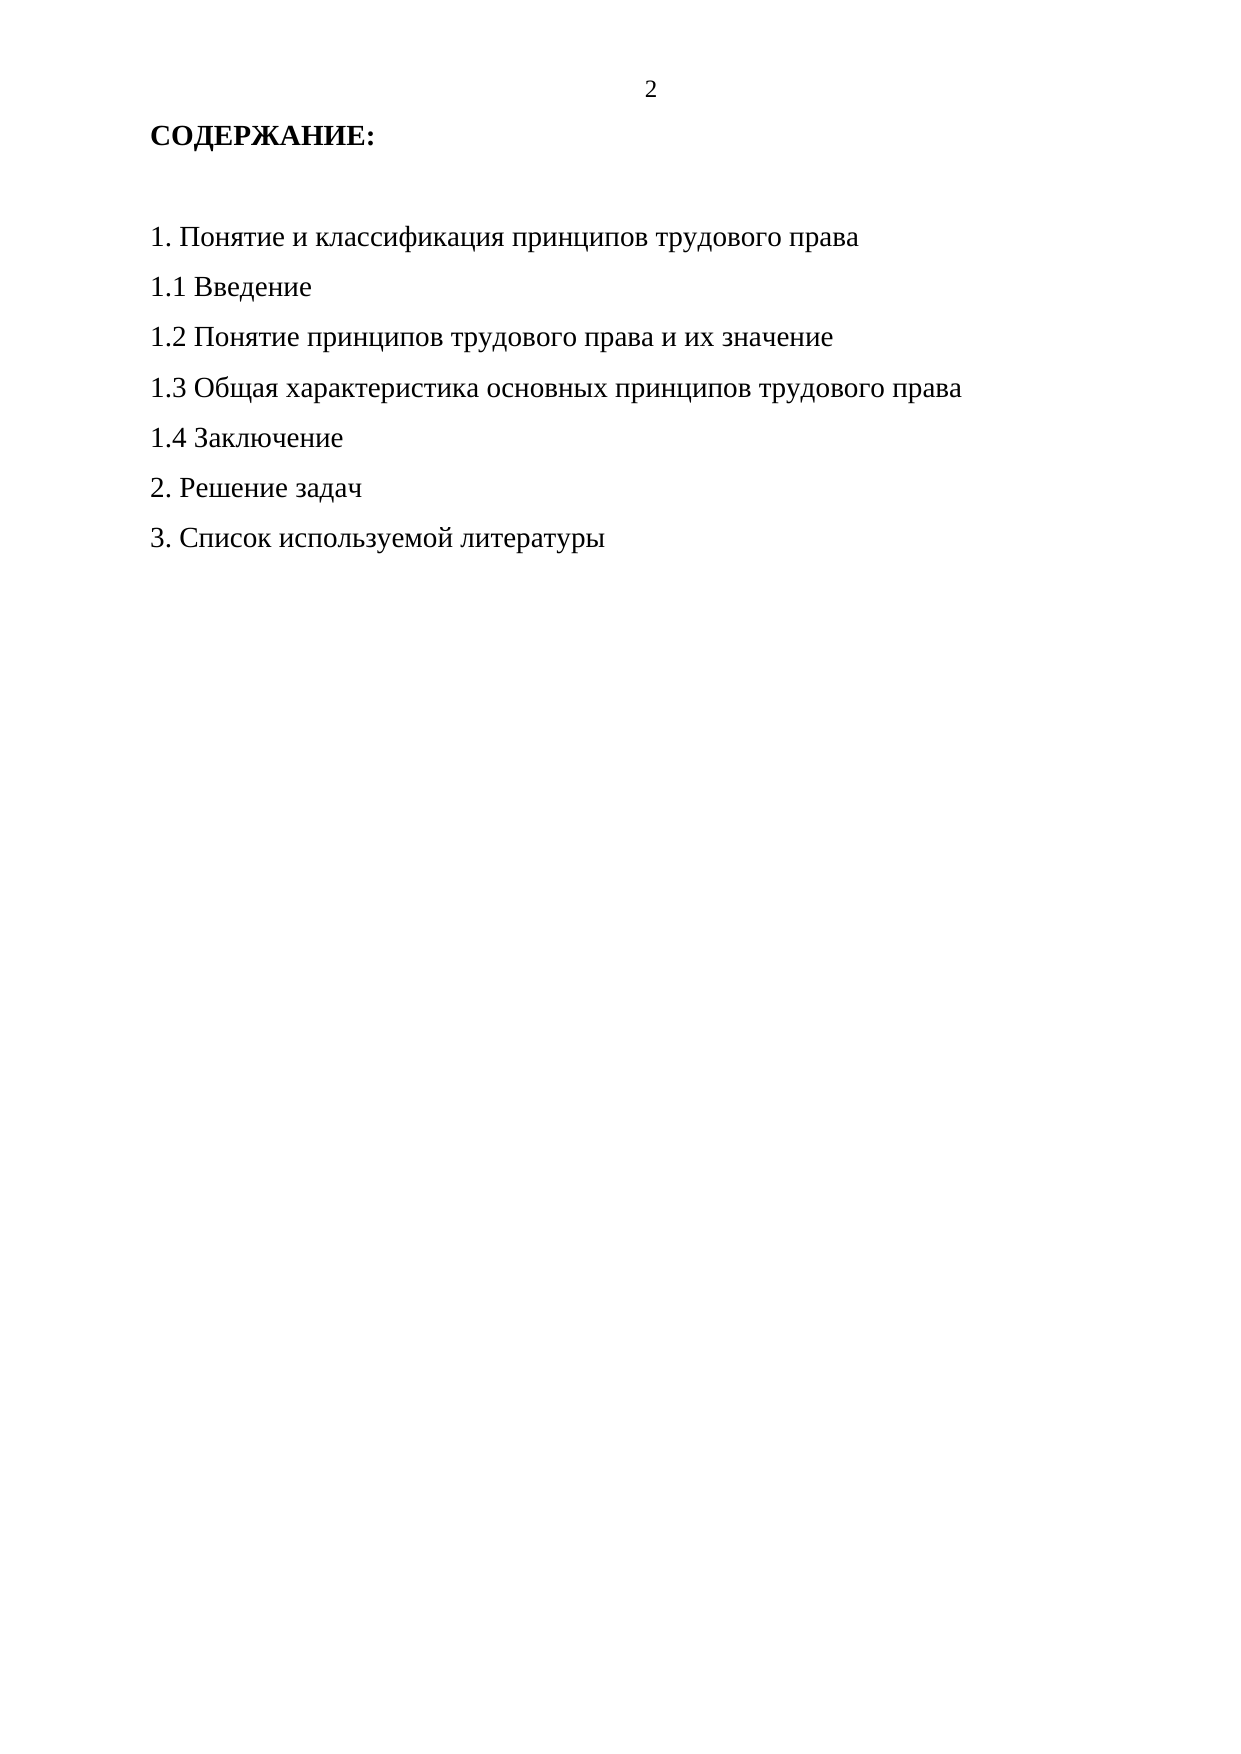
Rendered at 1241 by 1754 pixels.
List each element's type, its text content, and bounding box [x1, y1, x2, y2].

text 1.2 Понятие принципов трудового права и их значение [150, 319, 1152, 353]
text 1.4 Заключение [150, 420, 1152, 453]
text 1.1 Введение [150, 269, 1152, 303]
text 1.3 Общая характеристика основных принципов трудового права [150, 370, 1152, 403]
text СОДЕРЖАНИЕ: [150, 118, 1152, 152]
text 1. Понятие и классификация принципов трудового права [150, 219, 1152, 252]
text 3. Список используемой литературы [150, 521, 1152, 554]
text 2. Решение задач [150, 470, 1152, 504]
